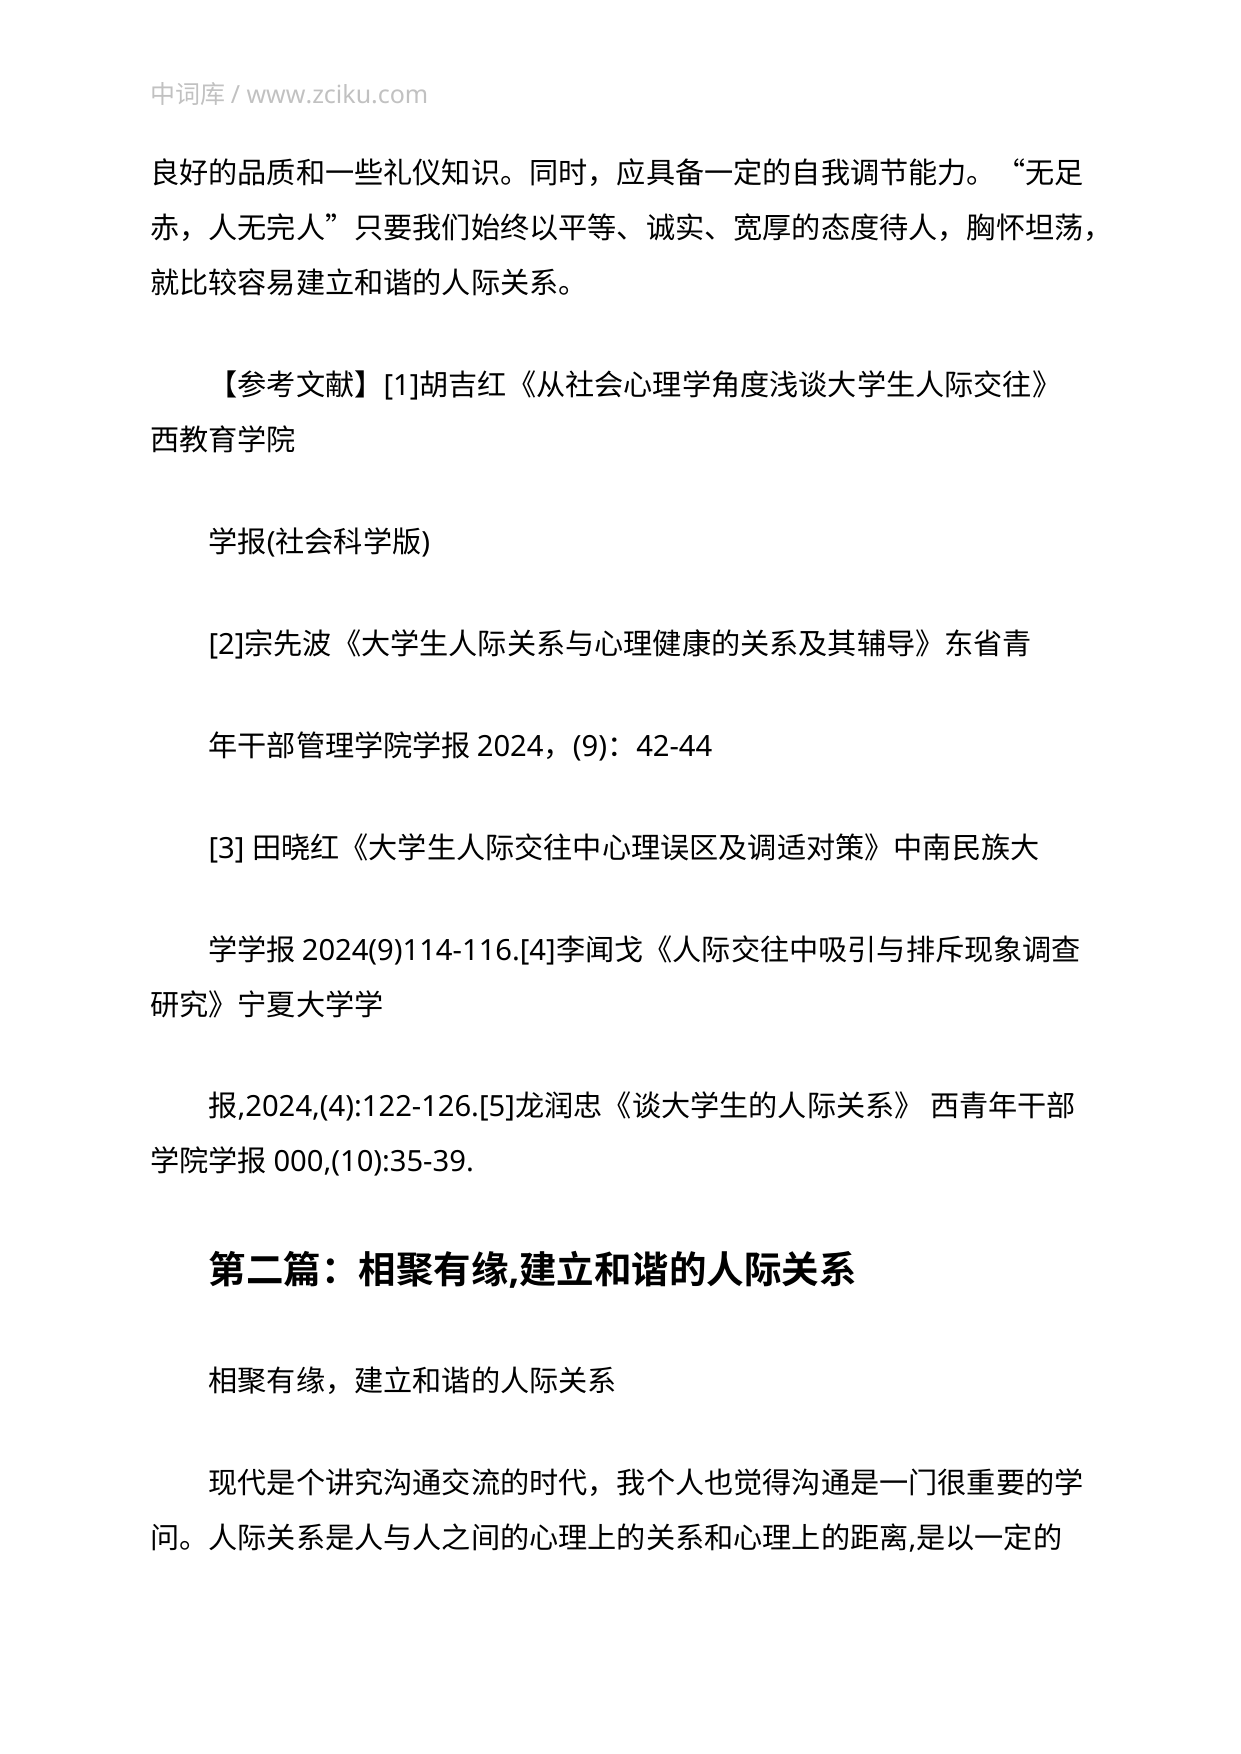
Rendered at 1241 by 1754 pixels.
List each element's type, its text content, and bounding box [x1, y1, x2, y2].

text 相聚有缘，建立和谐的人际关系 [150, 1358, 1090, 1400]
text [150, 150, 1090, 302]
text 第二篇：相聚有缘,建立和谐的人际关系 [150, 1240, 1090, 1294]
text 年干部管理学院学报2024，(9)：42-44 [150, 722, 1090, 765]
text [150, 1459, 1090, 1557]
text 【参考文献】[1]胡吉红《从社会心理学角度浅谈大学生人际交往》 西教育学院 [150, 362, 1090, 459]
text 学学报2024(9)114-116.[4]李闻戈《人际交往中吸引与排斥现象调查研究》宁夏大学学 [150, 926, 1090, 1023]
text [2]宗先波《大学生人际关系与心理健康的关系及其辅导》东省青 [150, 620, 1090, 663]
text 学报(社会科学版) [150, 518, 1090, 561]
text [3] 田晓红《大学生人际交往中心理误区及调适对策》中南民族大 [150, 824, 1090, 867]
text 报,2024,(4):122-126.[5]龙润忠《谈大学生的人际关系》 西青年干部学院学报 000,(10):35-39. [150, 1083, 1090, 1180]
